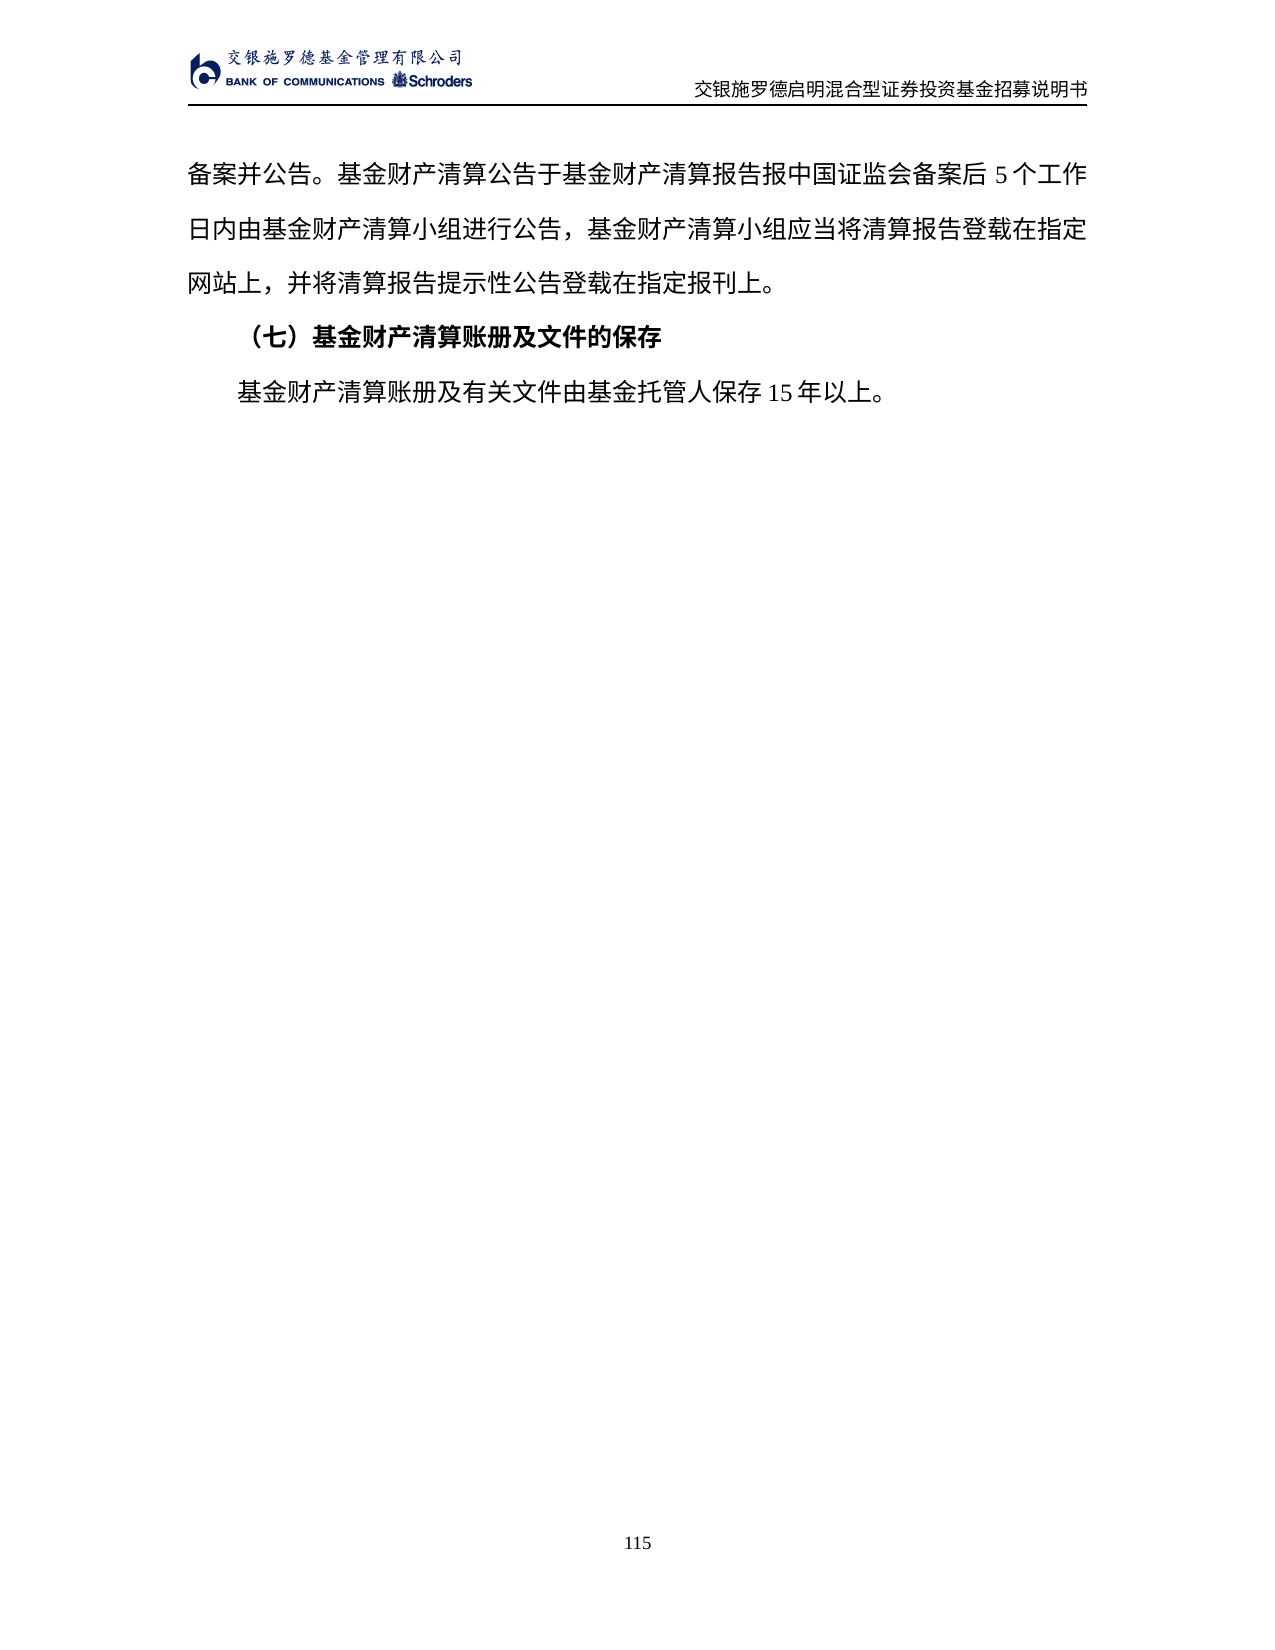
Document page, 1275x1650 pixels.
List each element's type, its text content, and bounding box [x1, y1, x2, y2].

text 基金财产清算账册及有关文件由基金托管人保存15年以上。 [187, 372, 1087, 408]
text （七）基金财产清算账册及文件的保存 [187, 318, 1087, 354]
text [187, 155, 1087, 300]
picture [190, 50, 472, 89]
